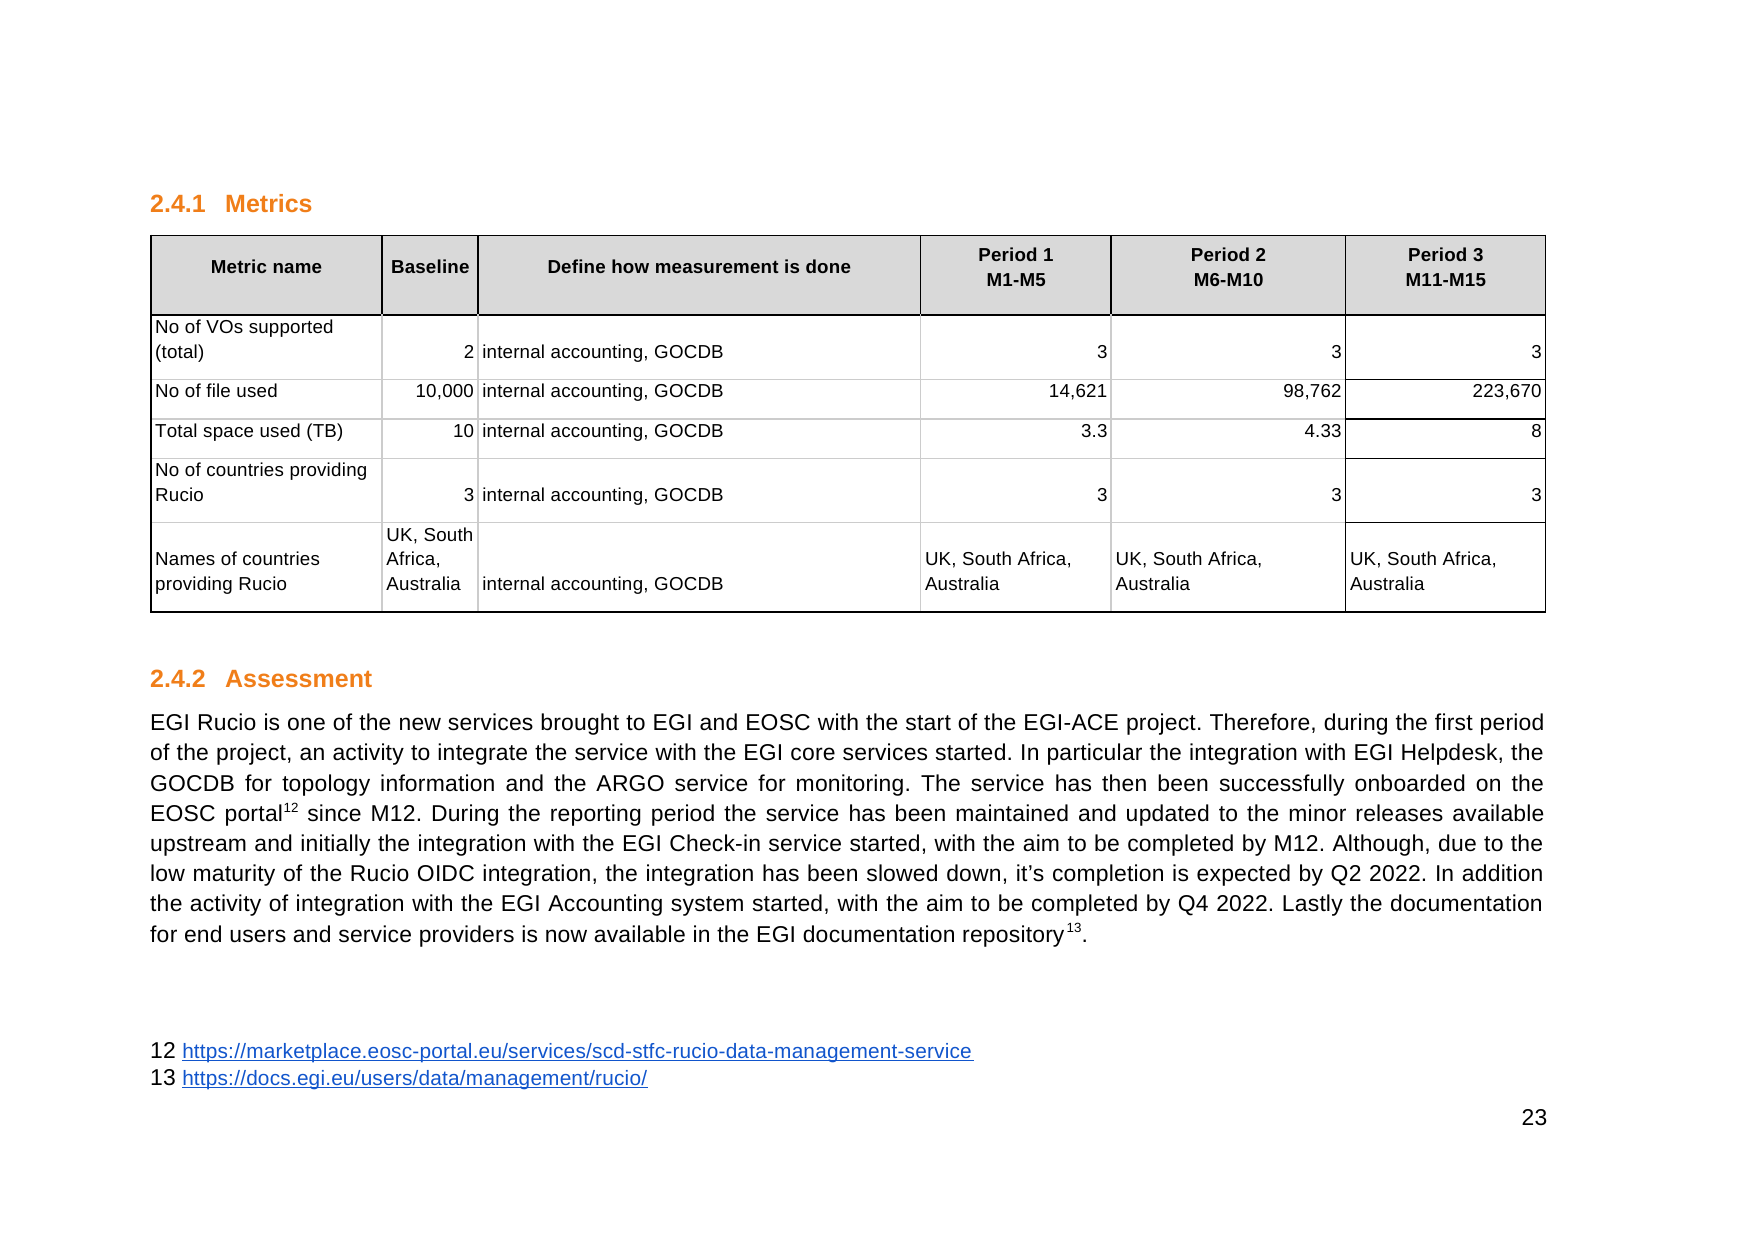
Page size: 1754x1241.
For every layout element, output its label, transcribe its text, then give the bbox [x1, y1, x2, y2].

text EGI Rucio is one of the new services brought to EGI and EOSC with the start of the EGI-ACE project. Therefore, during the first period of the project, an activity to integrate the service with the EGI core services started. In particular the integration with EGI Helpdesk, the GOCDB for topology information and the ARGO service for monitoring. The service has then been successfully onboarded on the EOSC portal since M12. During the reporting period the service has been maintained and updated to the minor releases available upstream and initially the integration with the EGI Check-in service started, with the aim to be completed by M12. Although, due to the low maturity of the Rucio OIDC integration, the integration has been slowed down, it’s completion is expected by Q2 2022. In addition the activity of integration with the EGI Accounting system started, with the aim to be completed by Q4 2022. Lastly the documentation for end users and service providers is now available in the EGI documentation repository. [150, 709, 1547, 947]
table_cell 98,762 [1112, 380, 1345, 418]
table_header Period 1 M1-M5 [921, 236, 1110, 314]
table_header Period 2 M6-M10 [1112, 236, 1345, 314]
table_cell internal accounting, GOCDB [479, 380, 920, 418]
table_header Period 3 M11-M15 [1346, 236, 1545, 314]
table_cell 8 [1346, 420, 1545, 458]
table_cell internal accounting, GOCDB [479, 459, 920, 522]
table_header Baseline [383, 236, 477, 314]
table_cell 10,000 [383, 380, 477, 418]
table_cell UK, South Africa, Australia [383, 523, 477, 611]
subtitle Metrics [150, 189, 1547, 218]
table_cell No of countries providing Rucio [152, 459, 381, 522]
table_header Define how measurement is done [479, 236, 920, 314]
table_cell 10 [383, 420, 477, 458]
table_header Metric name [152, 236, 381, 314]
table_cell 223,670 [1346, 380, 1545, 418]
table_cell Total space used (TB) [152, 420, 381, 458]
table_cell UK, South Africa, Australia [1112, 523, 1345, 611]
table_cell 14,621 [921, 380, 1110, 418]
subtitle Assessment [150, 663, 1547, 692]
table_cell 3 [1346, 316, 1545, 379]
table_cell 3 [1112, 316, 1345, 379]
table_cell internal accounting, GOCDB [479, 420, 920, 458]
table_cell Names of countries providing Rucio [152, 523, 381, 611]
table_cell 3 [383, 459, 477, 522]
table_cell internal accounting, GOCDB [479, 316, 920, 379]
table_cell No of file used [152, 380, 381, 418]
table_cell No of VOs supported (total) [152, 316, 381, 379]
table_cell 3 [1346, 459, 1545, 522]
table_cell UK, South Africa, Australia [921, 523, 1110, 611]
table_cell 3 [921, 459, 1110, 522]
table_cell internal accounting, GOCDB [479, 523, 920, 611]
table_cell 3.3 [921, 420, 1110, 458]
table_cell 3 [1112, 459, 1345, 522]
table_cell UK, South Africa, Australia [1346, 523, 1545, 611]
table_cell 3 [921, 316, 1110, 379]
table_cell 4.33 [1112, 420, 1345, 458]
table_cell 2 [383, 316, 477, 379]
